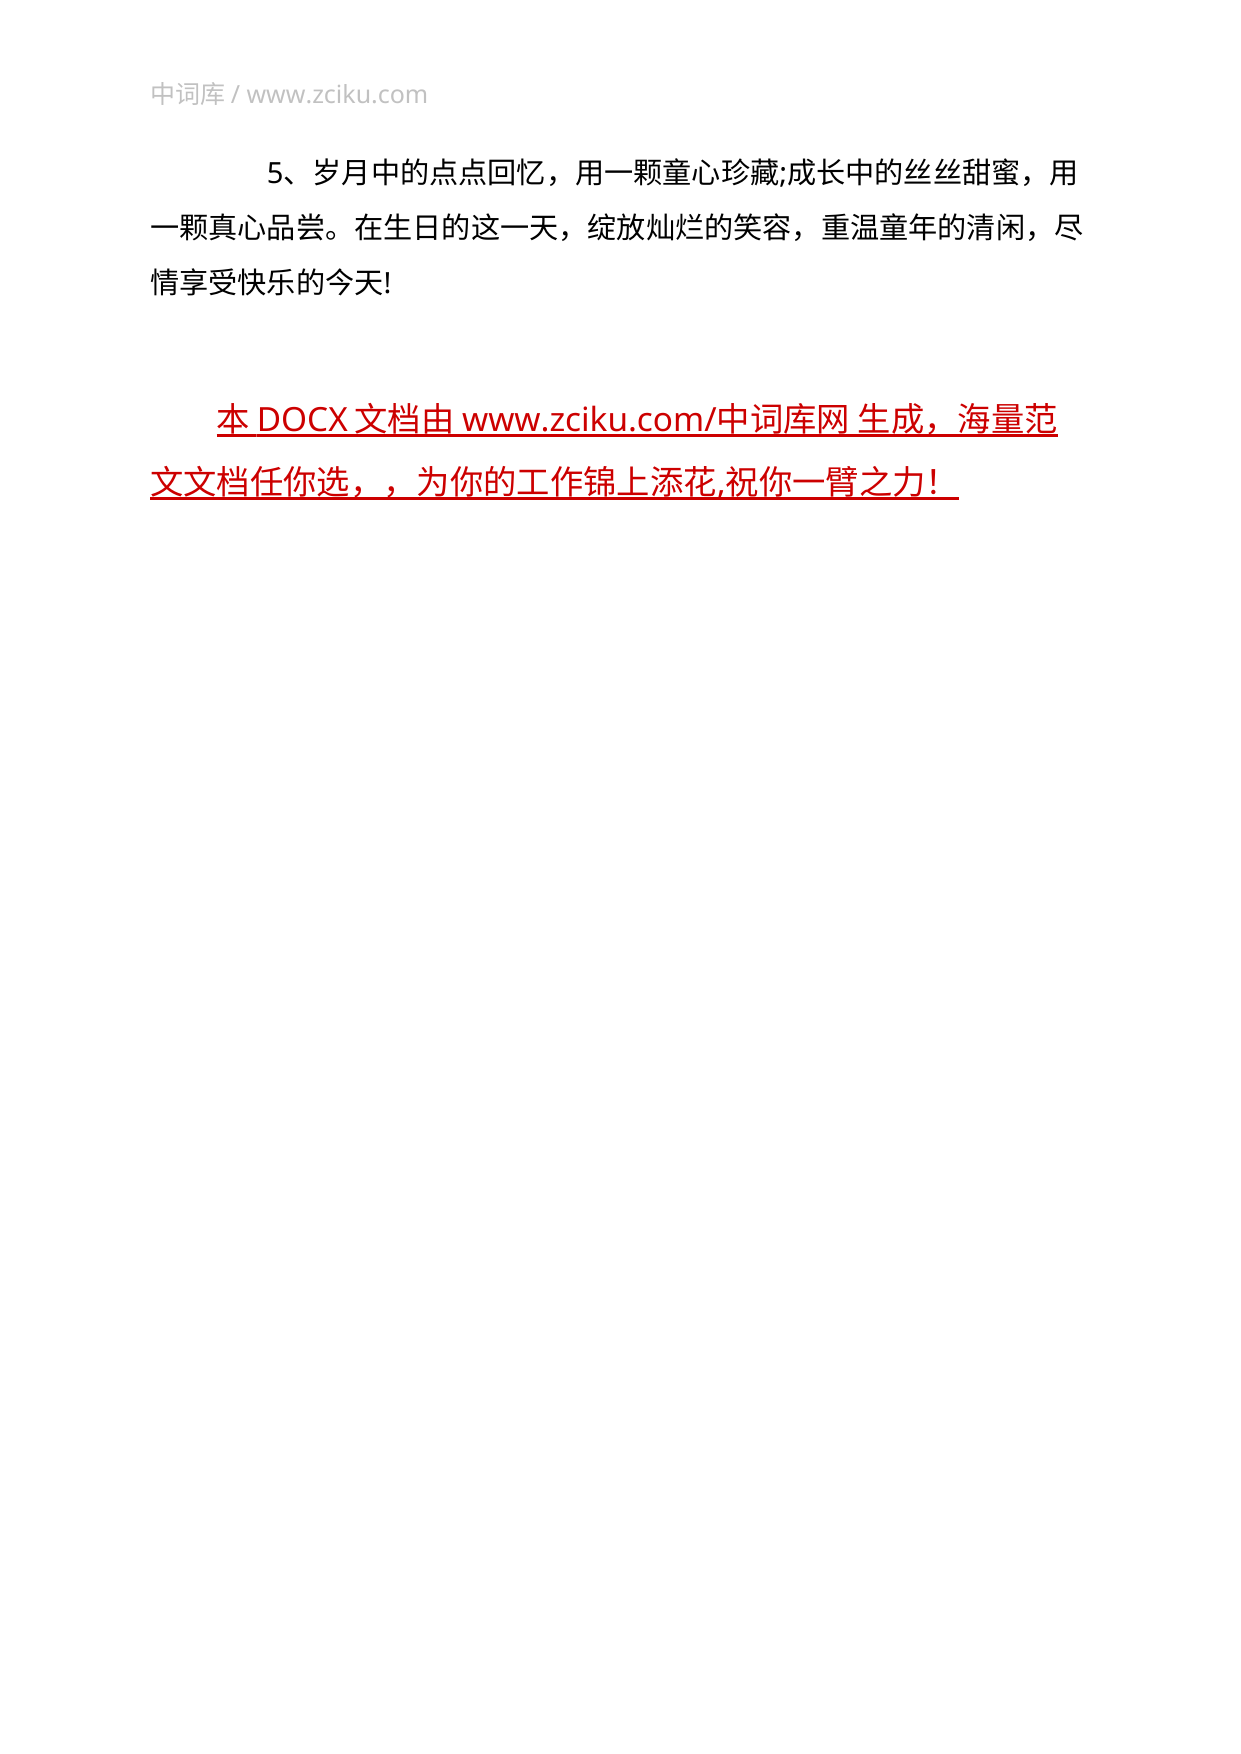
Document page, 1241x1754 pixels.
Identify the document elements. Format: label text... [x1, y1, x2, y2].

text 5、岁月中的点点回忆，用一颗童心珍藏;成长中的丝丝甜蜜，用一颗真心品尝。在生日的这一天，绽放灿烂的笑容，重温童年的清闲，尽情享受快乐的今天! [150, 150, 1090, 302]
text 本DOCX文档由 www.zciku.com/中词库网 生成，海量范文文档任你选，，为你的工作锦上添花,祝你一臂之力！ [150, 393, 1090, 504]
